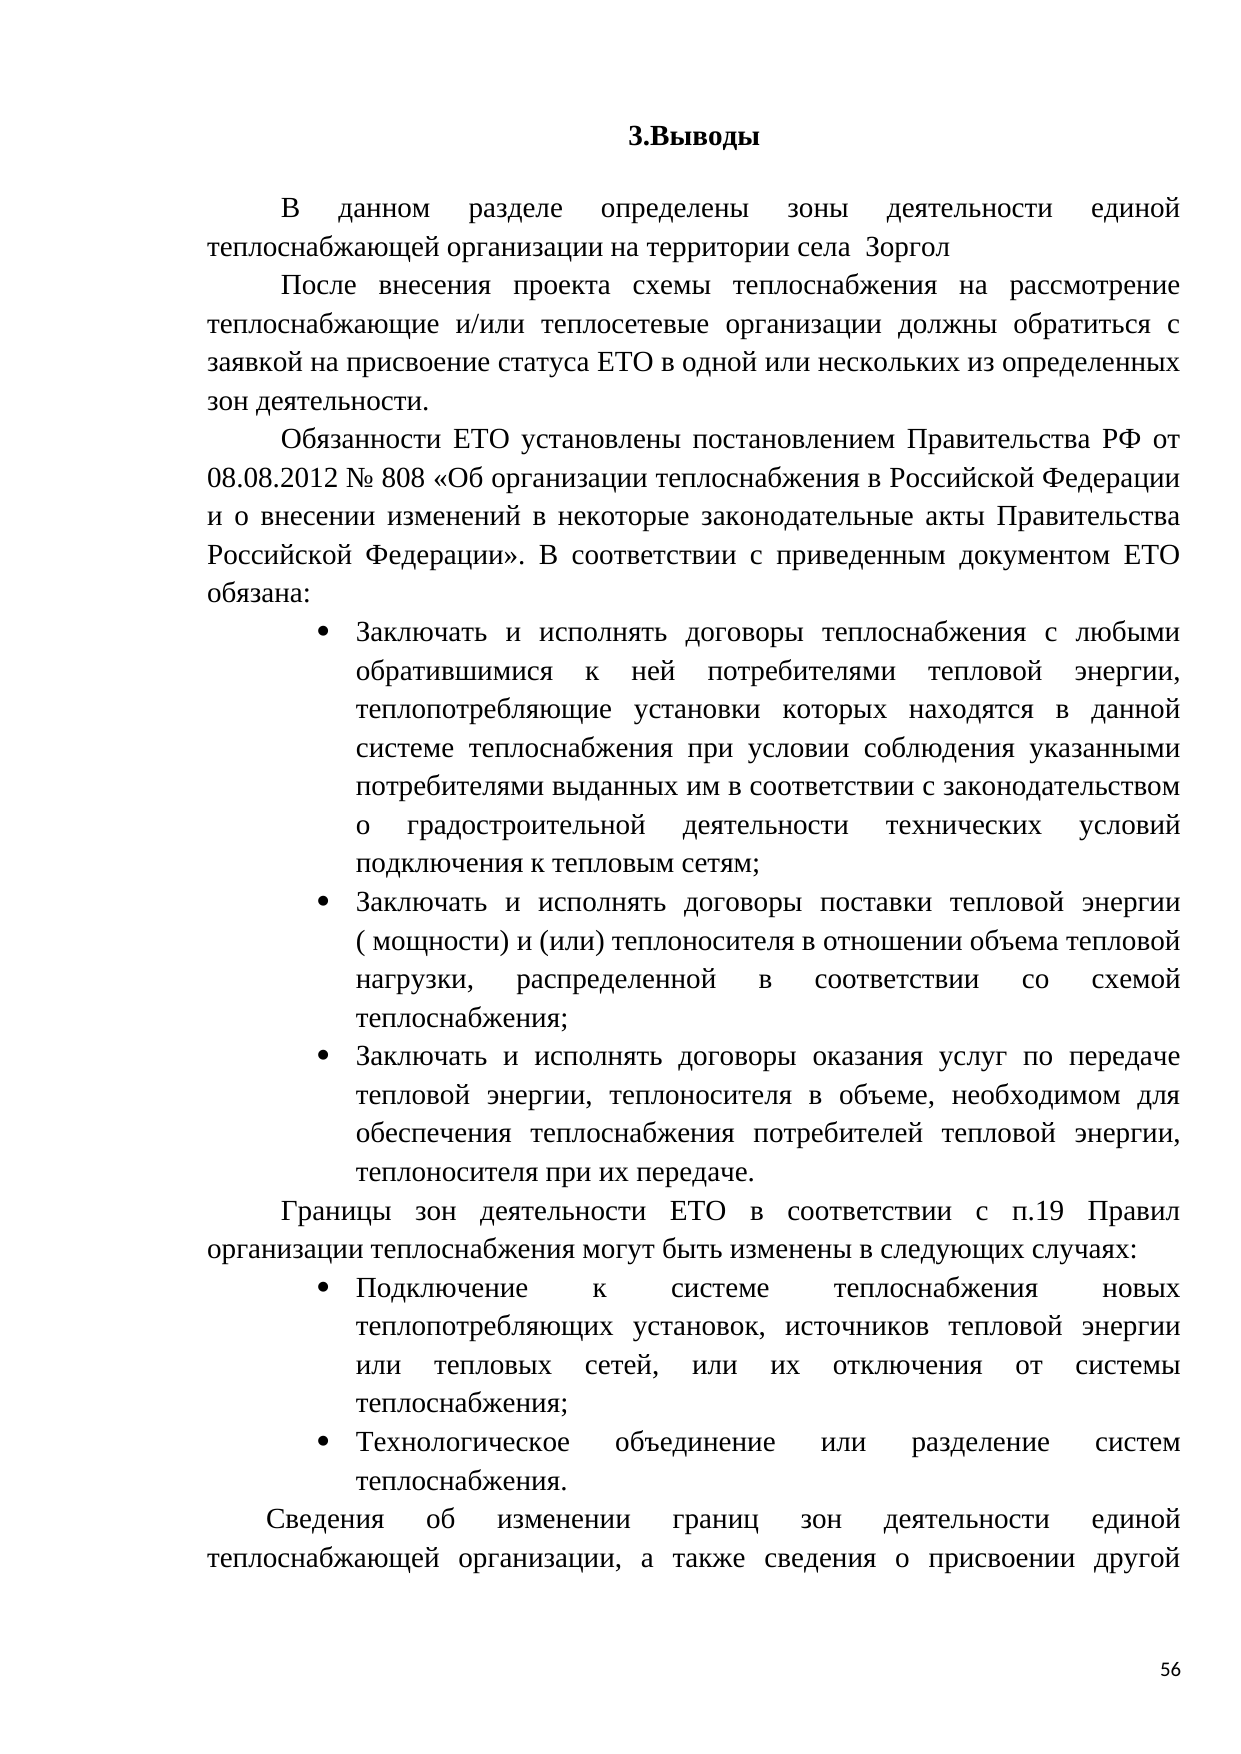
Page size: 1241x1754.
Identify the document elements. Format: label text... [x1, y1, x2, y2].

text После внесения проекта схемы теплоснабжения на рассмотрение теплоснабжающие и/или теплосетевые организации должны обратиться с заявкой на присвоение статуса ЕТО в одной или нескольких из определенных зон деятельности. [207, 267, 1181, 416]
list Заключать и исполнять договоры поставки тепловой энергии ( мощности) и (или) теплоносителя в отношении объема тепловой нагрузки, распределенной в соответствии со схемой теплоснабжения; [318, 884, 1181, 1033]
list Заключать и исполнять договоры оказания услуг по передаче тепловой энергии, теплоносителя в объеме, необходимом для обеспечения теплоснабжения потребителей тепловой энергии, теплоносителя при их передаче. [318, 1038, 1181, 1188]
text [207, 1501, 1181, 1573]
list Заключать и исполнять договоры теплоснабжения с любыми обратившимися к ней потребителями тепловой энергии, теплопотребляющие установки которых находятся в данной системе теплоснабжения при условии соблюдения указанными потребителями выданных им в соответствии с законодательством о градостроительной деятельности технических условий подключения к тепловым сетям; [318, 614, 1181, 879]
text Границы зон деятельности ЕТО в соответствии с п.19 Правил организации теплоснабжения могут быть изменены в следующих случаях: [207, 1193, 1181, 1265]
text Обязанности ЕТО установлены постановлением Правительства РФ от 08.08.2012 № 808 «Об организации теплоснабжения в Российской Федерации и о внесении изменений в некоторые законодательные акты Правительства Российской Федерации». В соответствии с приведенным документом ЕТО обязана: [207, 421, 1181, 609]
text В данном разделе определены зоны деятельности единой теплоснабжающей организации на территории села Зоргол [207, 190, 1181, 262]
list Технологическое объединение или разделение систем теплоснабжения. [318, 1424, 1181, 1496]
text 3.Выводы [207, 118, 1181, 152]
list Подключение к системе теплоснабжения новых теплопотребляющих установок, источников тепловой энергии или тепловых сетей, или их отключения от системы теплоснабжения; [318, 1270, 1181, 1419]
